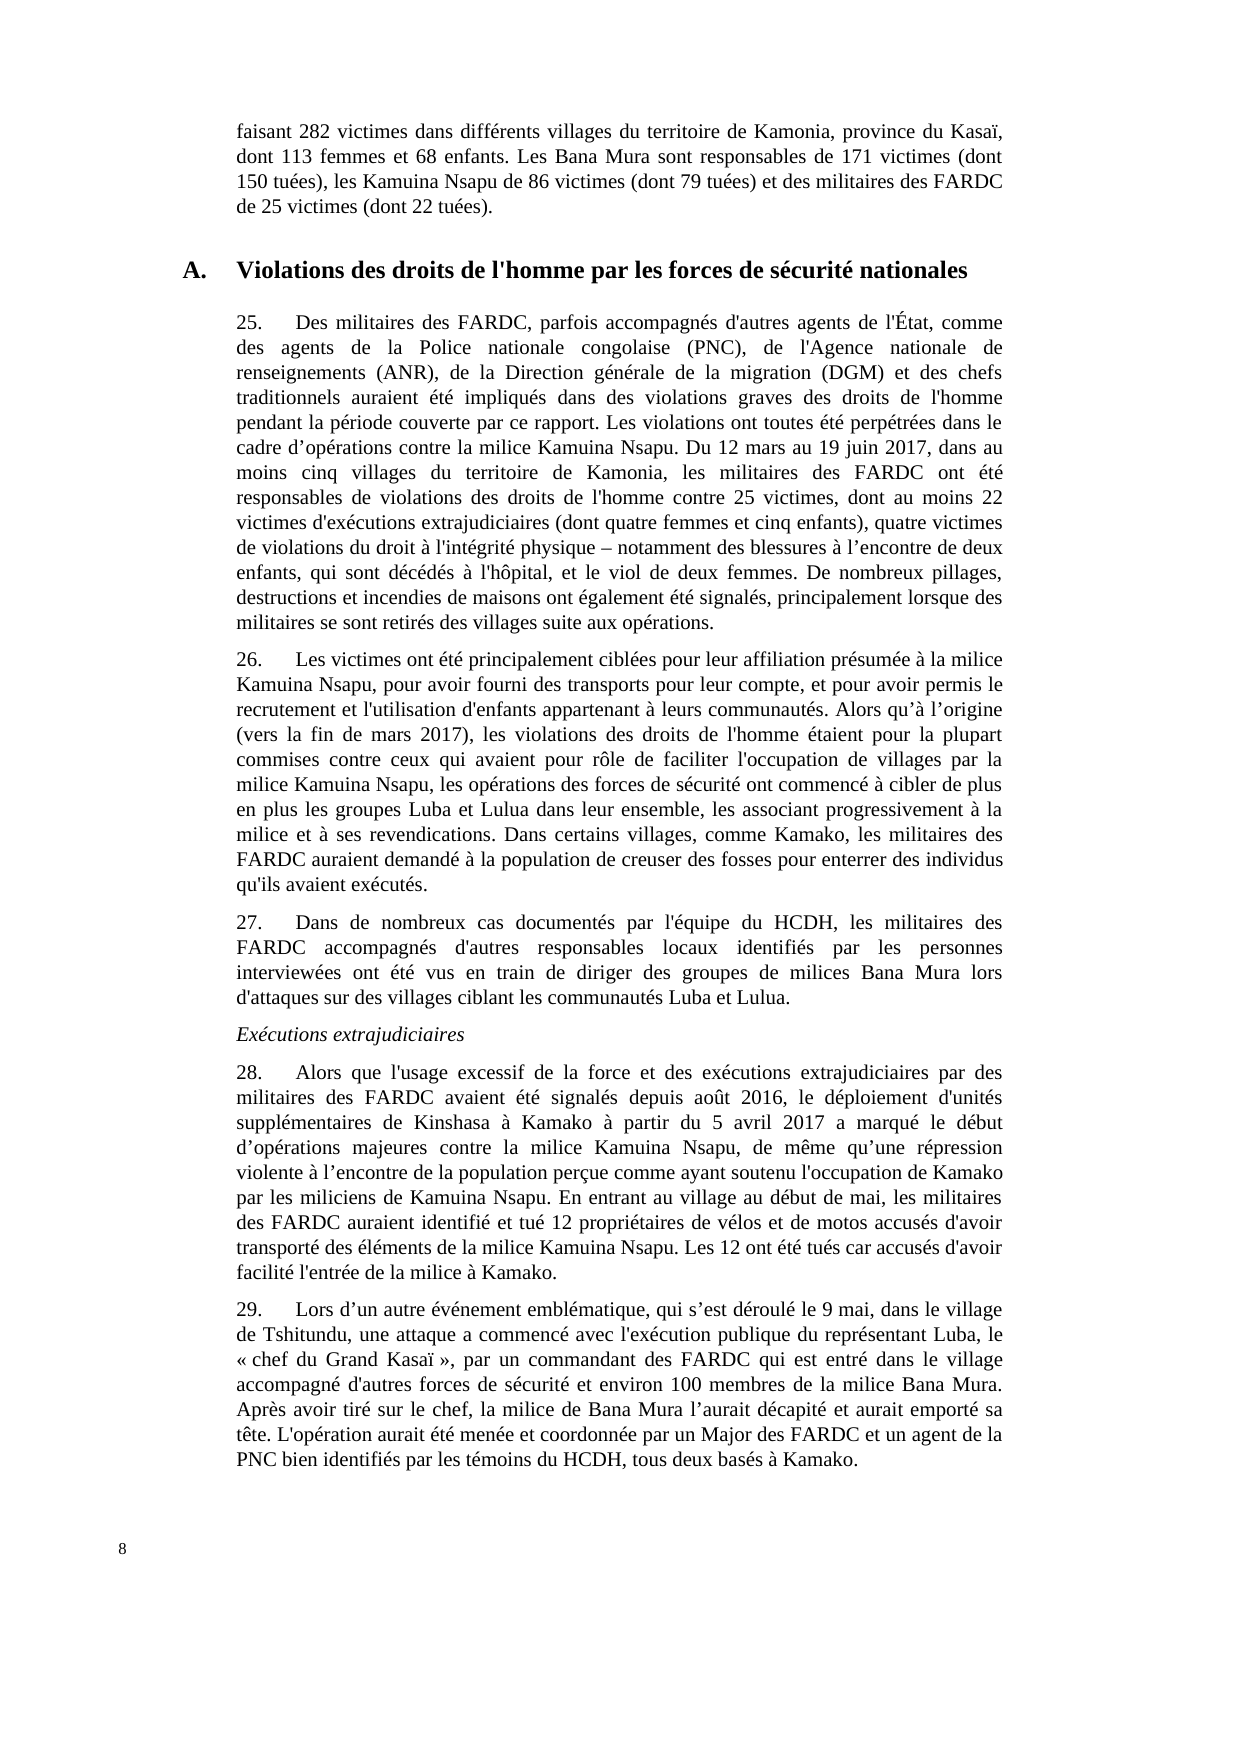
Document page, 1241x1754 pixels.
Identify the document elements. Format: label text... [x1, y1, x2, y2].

text A. Violations des droits de l'homme par les forces de sécurité nationales [118, 256, 1004, 284]
text 29. Lors d’un autre événement emblématique, qui s’est déroulé le 9 mai, dans le village de Tshitundu, une attaque a commencé avec l'exécution publique du représentant Luba, le « chef du Grand Kasaï », par un commandant des FARDC qui est entré dans le village accompagné d'autres forces de sécurité et environ 100 membres de la milice Bana Mura. Après avoir tiré sur le chef, la milice de Bana Mura l’aurait décapité et aurait emporté sa tête. L'opération aurait été menée et coordonnée par un Major des FARDC et un agent de la PNC bien identifiés par les témoins du HCDH, tous deux basés à Kamako. [236, 1296, 1004, 1471]
text 28. Alors que l'usage excessif de la force et des exécutions extrajudiciaires par des militaires des FARDC avaient été signalés depuis août 2016, le déploiement d'unités supplémentaires de Kinshasa à Kamako à partir du 5 avril 2017 a marqué le début d’opérations majeures contre la milice Kamuina Nsapu, de même qu’une répression violente à l’encontre de la population perçue comme ayant soutenu l'occupation de Kamako par les miliciens de Kamuina Nsapu. En entrant au village au début de mai, les militaires des FARDC auraient identifié et tué 12 propriétaires de vélos et de motos accusés d'avoir transporté des éléments de la milice Kamuina Nsapu. Les 12 ont été tués car accusés d'avoir facilité l'entrée de la milice à Kamako. [236, 1059, 1004, 1284]
text 25. Des militaires des FARDC, parfois accompagnés d'autres agents de l'État, comme des agents de la Police nationale congolaise (PNC), de l'Agence nationale de renseignements (ANR), de la Direction générale de la migration (DGM) et des chefs traditionnels auraient été impliqués dans des violations graves des droits de l'homme pendant la période couverte par ce rapport. Les violations ont toutes été perpétrées dans le cadre d’opérations contre la milice Kamuina Nsapu. Du 12 mars au 19 juin 2017, dans au moins cinq villages du territoire de Kamonia, les militaires des FARDC ont été responsables de violations des droits de l'homme contre 25 victimes, dont au moins 22 victimes d'exécutions extrajudiciaires (dont quatre femmes et cinq enfants), quatre victimes de violations du droit à l'intégrité physique – notamment des blessures à l’encontre de deux enfants, qui sont décédés à l'hôpital, et le viol de deux femmes. De nombreux pillages, destructions et incendies de maisons ont également été signalés, principalement lorsque des militaires se sont retirés des villages suite aux opérations. [236, 309, 1004, 634]
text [236, 118, 1004, 218]
text 26. Les victimes ont été principalement ciblées pour leur affiliation présumée à la milice Kamuina Nsapu, pour avoir fourni des transports pour leur compte, et pour avoir permis le recrutement et l'utilisation d'enfants appartenant à leurs communautés. Alors qu’à l’origine (vers la fin de mars 2017), les violations des droits de l'homme étaient pour la plupart commises contre ceux qui avaient pour rôle de faciliter l'occupation de villages par la milice Kamuina Nsapu, les opérations des forces de sécurité ont commencé à cibler de plus en plus les groupes Luba et Lulua dans leur ensemble, les associant progressivement à la milice et à ses revendications. Dans certains villages, comme Kamako, les militaires des FARDC auraient demandé à la population de creuser des fosses pour enterrer des individus qu'ils avaient exécutés. [236, 646, 1004, 896]
text 27. Dans de nombreux cas documentés par l'équipe du HCDH, les militaires des FARDC accompagnés d'autres responsables locaux identifiés par les personnes interviewées ont été vus en train de diriger des groupes de milices Bana Mura lors d'attaques sur des villages ciblant les communautés Luba et Lulua. [236, 909, 1004, 1009]
text Exécutions extrajudiciaires [236, 1021, 1004, 1046]
